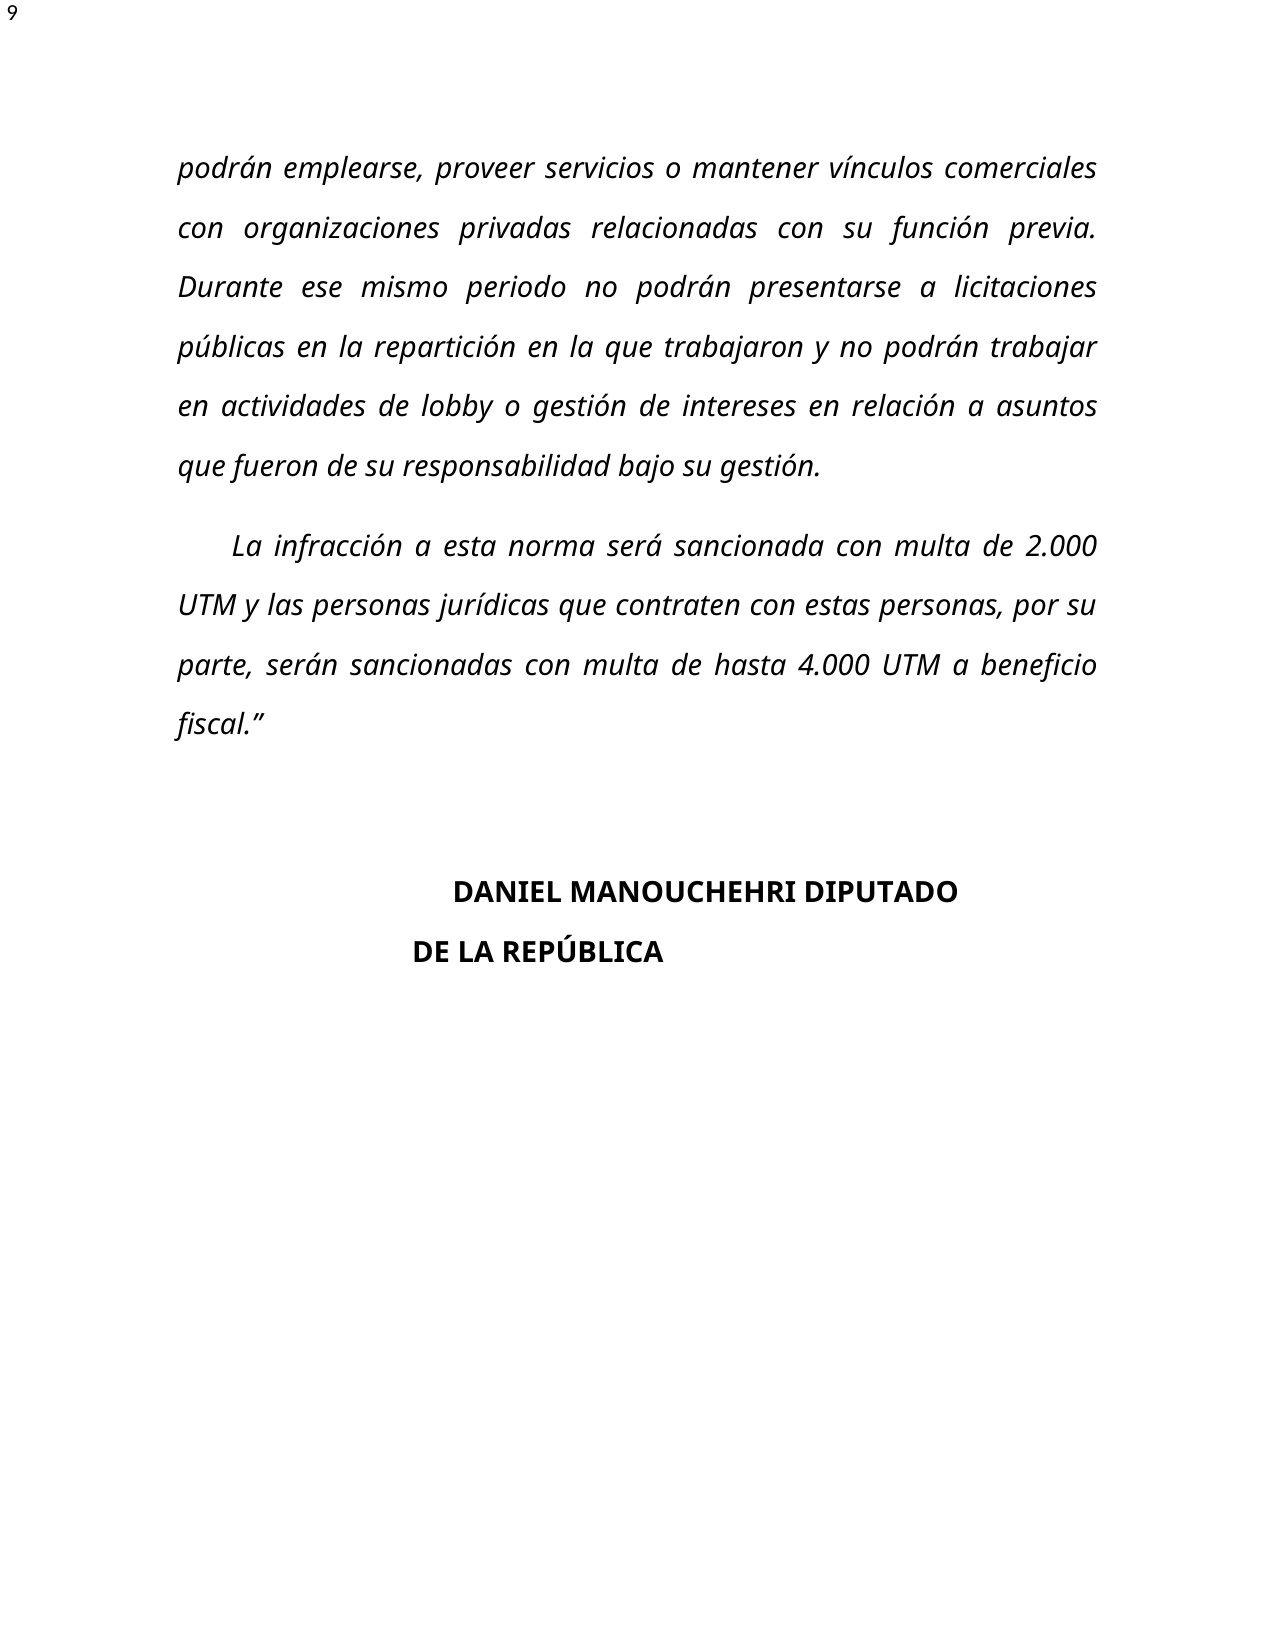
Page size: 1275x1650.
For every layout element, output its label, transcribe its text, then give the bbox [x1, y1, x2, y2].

text La infracción a esta norma será sancionada con multa de 2.000 UTM y las personas jurídicas que contraten con estas personas, por su parte, serán sancionadas con multa de hasta 4.000 UTM a beneficio fiscal.” [177, 525, 1098, 743]
text podrán emplearse, proveer servicios o mantener vínculos comerciales con organizaciones privadas relacionadas con su función previa. Durante ese mismo periodo no podrán presentarse a licitaciones públicas en la repartición en la que trabajaron y no podrán trabajar en actividades de lobby o gestión de intereses en relación a asuntos que fueron de su responsabilidad bajo su gestión. [177, 147, 1098, 484]
text DANIEL MANOUCHEHRI DIPUTADO DE LA REPÚBLICA [412, 872, 987, 971]
